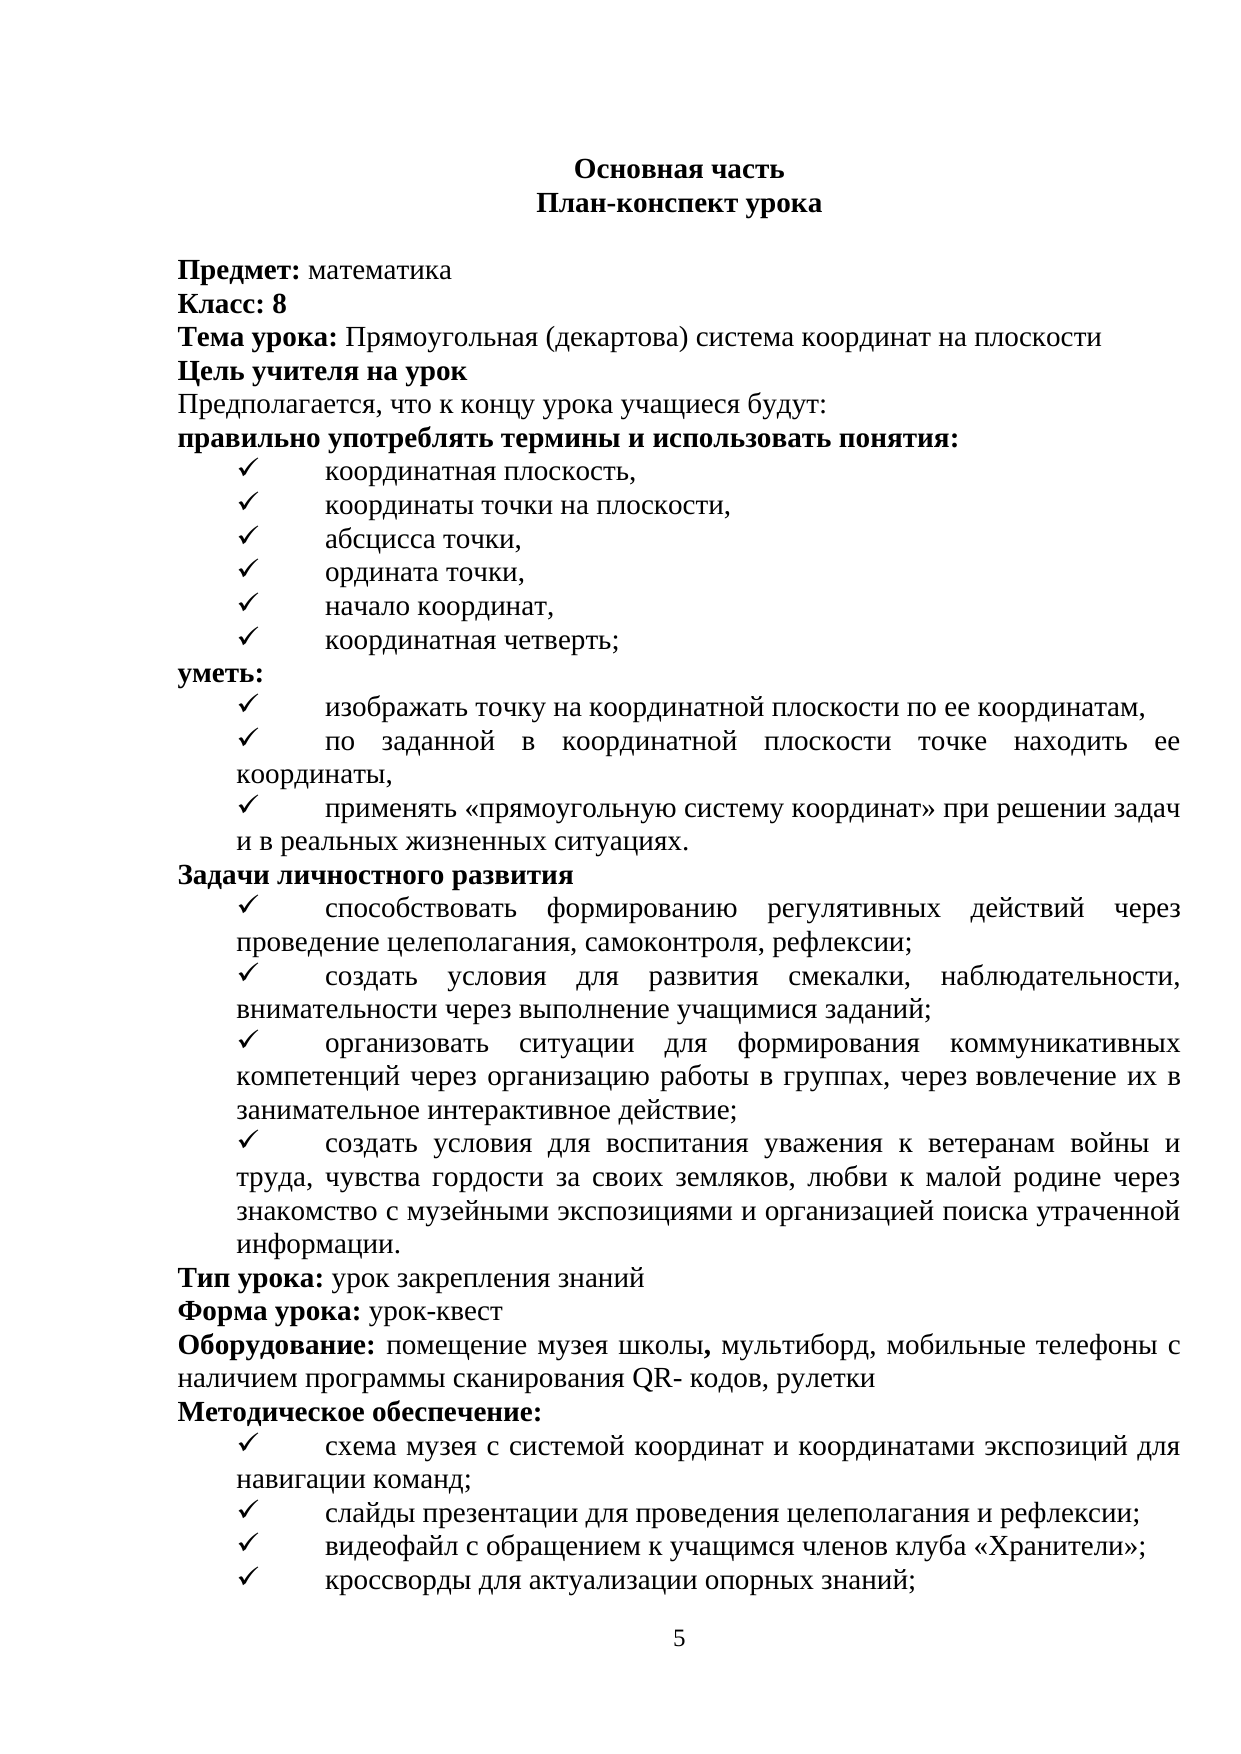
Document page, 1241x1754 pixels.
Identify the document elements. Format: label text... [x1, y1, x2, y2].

list координаты точки на плоскости, [236, 487, 1181, 521]
list создать условия для воспитания уважения к ветеранам войны и труда, чувства гордости за своих земляков, любви к малой родине через знакомство с музейными экспозициями и организацией поиска утраченной информации. [236, 1126, 1181, 1260]
list организовать ситуации для формирования коммуникативных компетенций через организацию работы в группах, через вовлечение их в занимательное интерактивное действие; [236, 1025, 1181, 1126]
text Предполагается, что к концу урока учащиеся будут: [177, 386, 1181, 420]
list ордината точки, [236, 554, 1181, 588]
text правильно употреблять термины и использовать понятия: [177, 420, 1181, 453]
list схема музея с системой координат и координатами экспозиций для навигации команд; [236, 1428, 1181, 1495]
text Форма урока: урок-квест [177, 1293, 1181, 1327]
list абсцисса точки, [236, 521, 1181, 554]
list слайды презентации для проведения целеполагания и рефлексии; [236, 1495, 1181, 1528]
list создать условия для развития смекалки, наблюдательности, внимательности через выполнение учащимися заданий; [236, 958, 1181, 1025]
text Класс: 8 [177, 286, 1181, 319]
text Оборудование: помещение музея школы, мультиборд, мобильные телефоны с наличием программы сканирования QR- кодов, рулетки [177, 1327, 1181, 1394]
list изображать точку на координатной плоскости по ее координатам, [236, 689, 1181, 723]
list способствовать формированию регулятивных действий через проведение целеполагания, самоконтроля, рефлексии; [236, 891, 1181, 958]
text Предмет: математика [177, 252, 1181, 286]
text Цель учителя на урок [177, 353, 1181, 386]
list кроссворды для актуализации опорных знаний; [236, 1562, 1181, 1596]
text уметь: [177, 655, 1181, 689]
list начало координат, [236, 588, 1181, 622]
list применять «прямоугольную систему координат» при решении задач и в реальных жизненных ситуациях. [236, 790, 1181, 857]
text Основная часть [177, 152, 1181, 185]
text Тип урока: урок закрепления знаний [177, 1260, 1181, 1293]
list по заданной в координатной плоскости точке находить ее координаты, [236, 723, 1181, 790]
text Методическое обеспечение: [177, 1394, 1181, 1428]
text План-конспект урока [177, 185, 1181, 219]
text Задачи личностного развития [177, 857, 1181, 891]
list видеофайл с обращением к учащимся членов клуба «Хранители»; [236, 1528, 1181, 1562]
text Тема урока: Прямоугольная (декартова) система координат на плоскости [177, 319, 1181, 353]
list координатная плоскость, [236, 453, 1181, 487]
list координатная четверть; [236, 622, 1181, 655]
